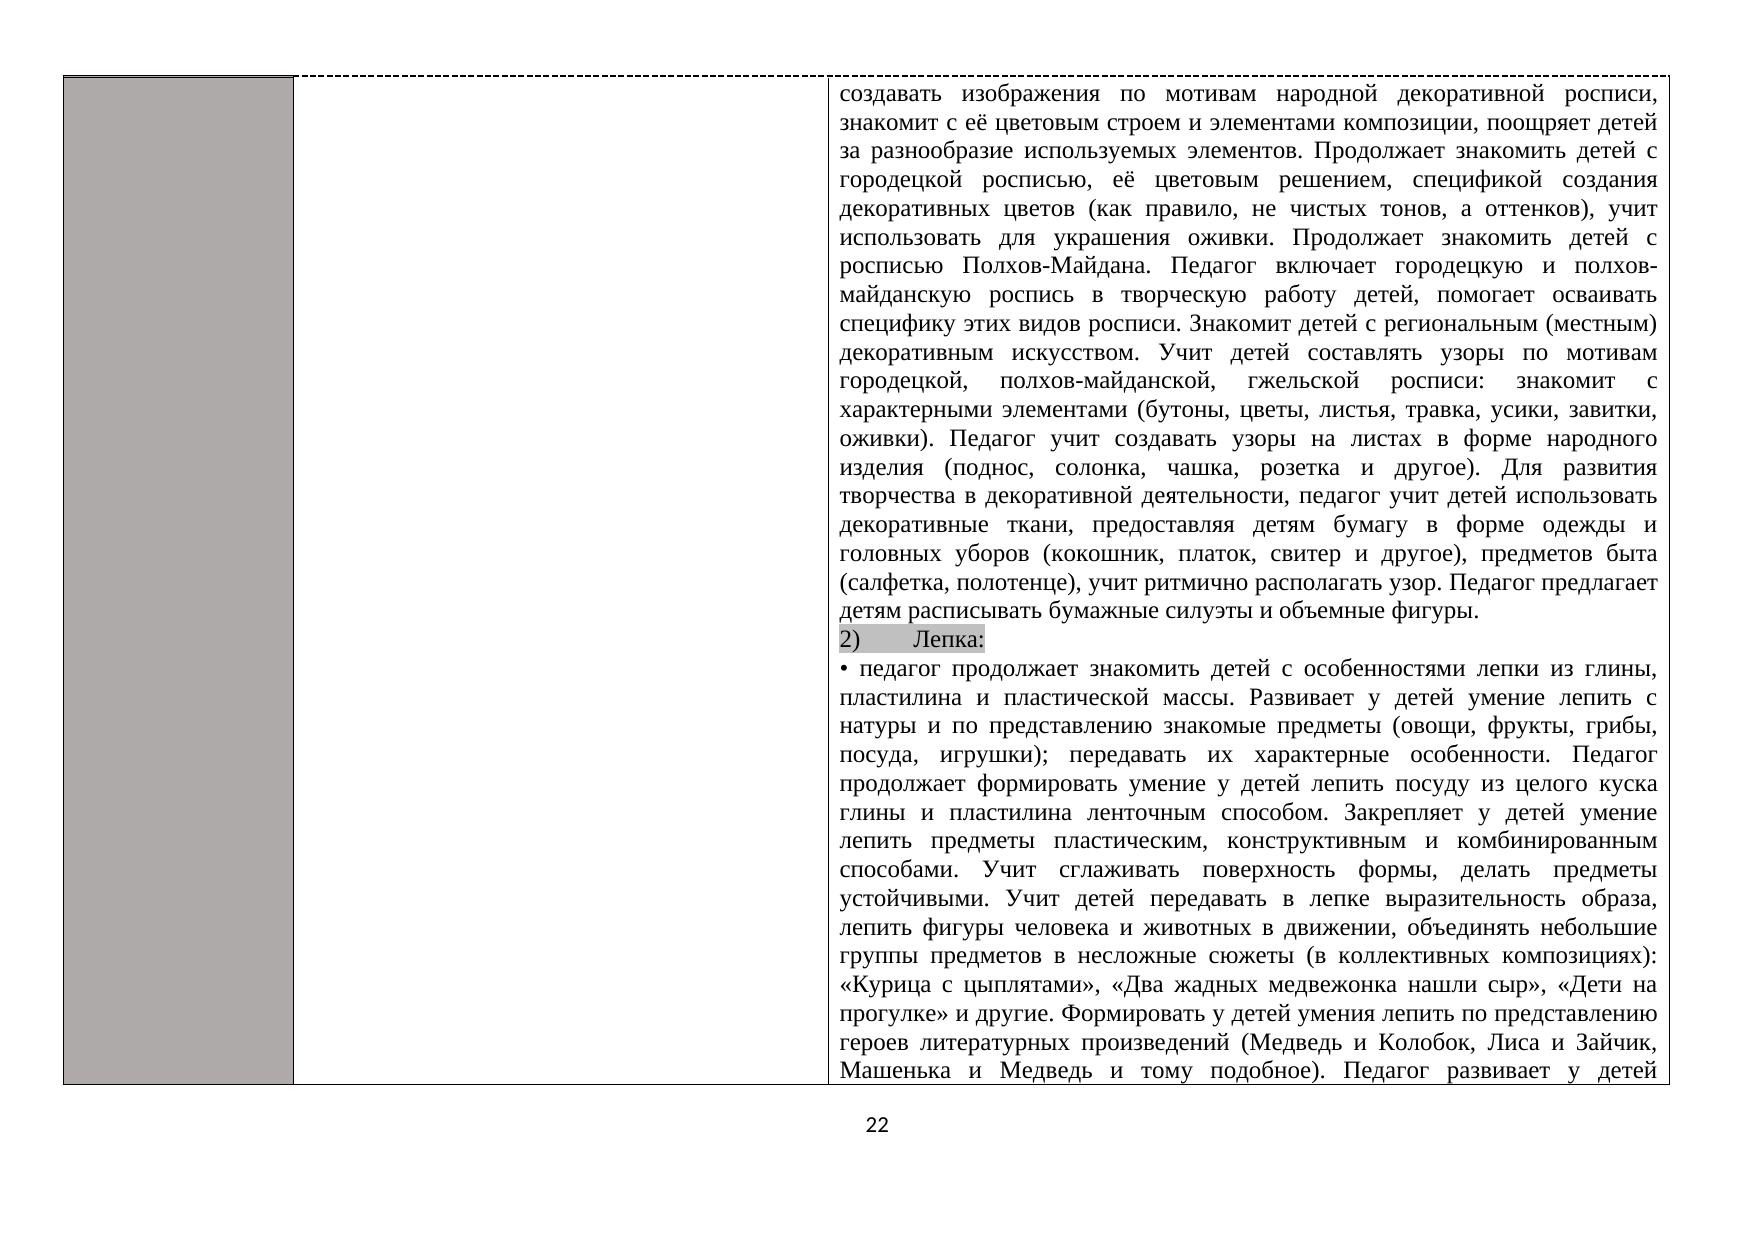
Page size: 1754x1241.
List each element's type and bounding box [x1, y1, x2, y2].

table_cell [294, 75, 828, 1084]
table_cell [828, 75, 1669, 1084]
